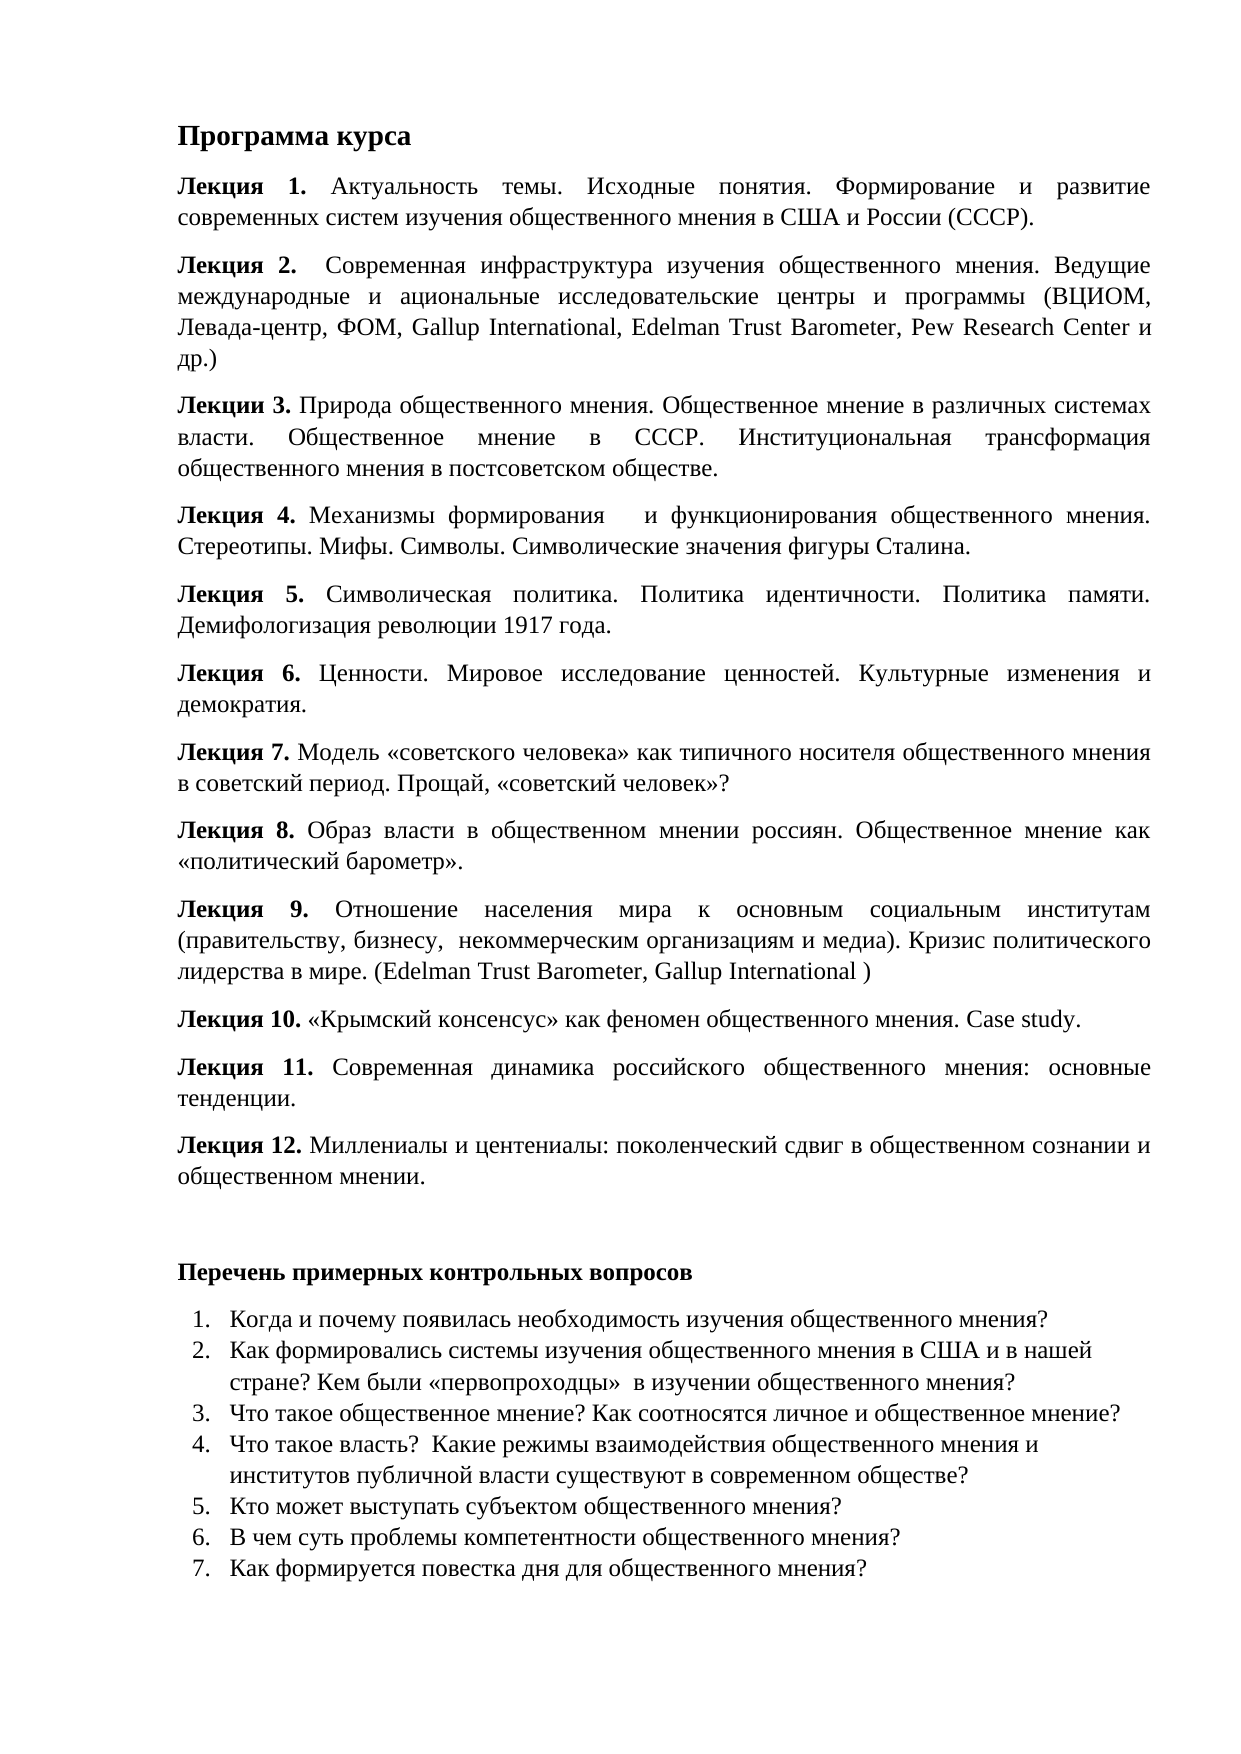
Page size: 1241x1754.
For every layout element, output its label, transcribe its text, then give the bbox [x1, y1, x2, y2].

text Перечень примерных контрольных вопросов [177, 1257, 1152, 1286]
text Лекция 11. Современная динамика российского общественного мнения: основные тенденции. [177, 1052, 1152, 1111]
list В чем суть проблемы компетентности общественного мнения? [192, 1522, 1152, 1551]
text Лекция 10. «Крымский консенсус» как феномен общественного мнения. Case study. [177, 1004, 1152, 1033]
list Кто может выступать субъектом общественного мнения? [192, 1491, 1152, 1519]
text Лекция 1. Актуальность темы. Исходные понятия. Формирование и развитие современных систем изучения общественного мнения в США и России (СССР). [177, 171, 1152, 231]
list Что такое власть? Какие режимы взаимодействия общественного мнения и институтов публичной власти существуют в современном обществе? [192, 1429, 1152, 1488]
text Лекция 12. Миллениалы и центениалы: поколенческий сдвиг в общественном сознании и общественном мнении. [177, 1130, 1152, 1190]
text Лекции 3. Природа общественного мнения. Общественное мнение в различных системах власти. Общественное мнение в СССР. Институциональная трансформация общественного мнения в постсоветском обществе. [177, 391, 1152, 481]
list Когда и почему появилась необходимость изучения общественного мнения? [192, 1304, 1152, 1333]
list Как формируется повестка дня для общественного мнения? [192, 1553, 1152, 1582]
text Лекция 2. Современная инфраструктура изучения общественного мнения. Ведущие международные и ациональные исследовательские центры и программы (ВЦИОМ, Левада-центр, ФОМ, Gallup International, Edelman Trust Barometer, Pew Research Center и др.) [177, 250, 1152, 372]
text Лекция 8. Образ власти в общественном мнении россиян. Общественное мнение как «политический барометр». [177, 815, 1152, 875]
list Как формировались системы изучения общественного мнения в США и в нашей стране? Кем были «первопроходцы» в изучении общественного мнения? [192, 1336, 1152, 1395]
text Лекция 6. Ценности. Мировое исследование ценностей. Культурные изменения и демократия. [177, 658, 1152, 718]
list Что такое общественное мнение? Как соотносятся личное и общественное мнение? [192, 1398, 1152, 1426]
text Лекция 4. Механизмы формирования и функционирования общественного мнения. Стереотипы. Мифы. Символы. Символические значения фигуры Сталина. [177, 500, 1152, 560]
text Лекция 9. Отношение населения мира к основным социальным институтам (правительству, бизнесу, некоммерческим организациям и медиа). Кризис политического лидерства в мире. (Edelman Trust Barometer, Gallup International ) [177, 894, 1152, 985]
text Программа курса [177, 118, 1152, 152]
text Лекция 5. Символическая политика. Политика идентичности. Политика памяти. Демифологизация революции 1917 года. [177, 579, 1152, 639]
text Лекция 7. Модель «советского человека» как типичного носителя общественного мнения в советский период. Прощай, «советский человек»? [177, 737, 1152, 796]
